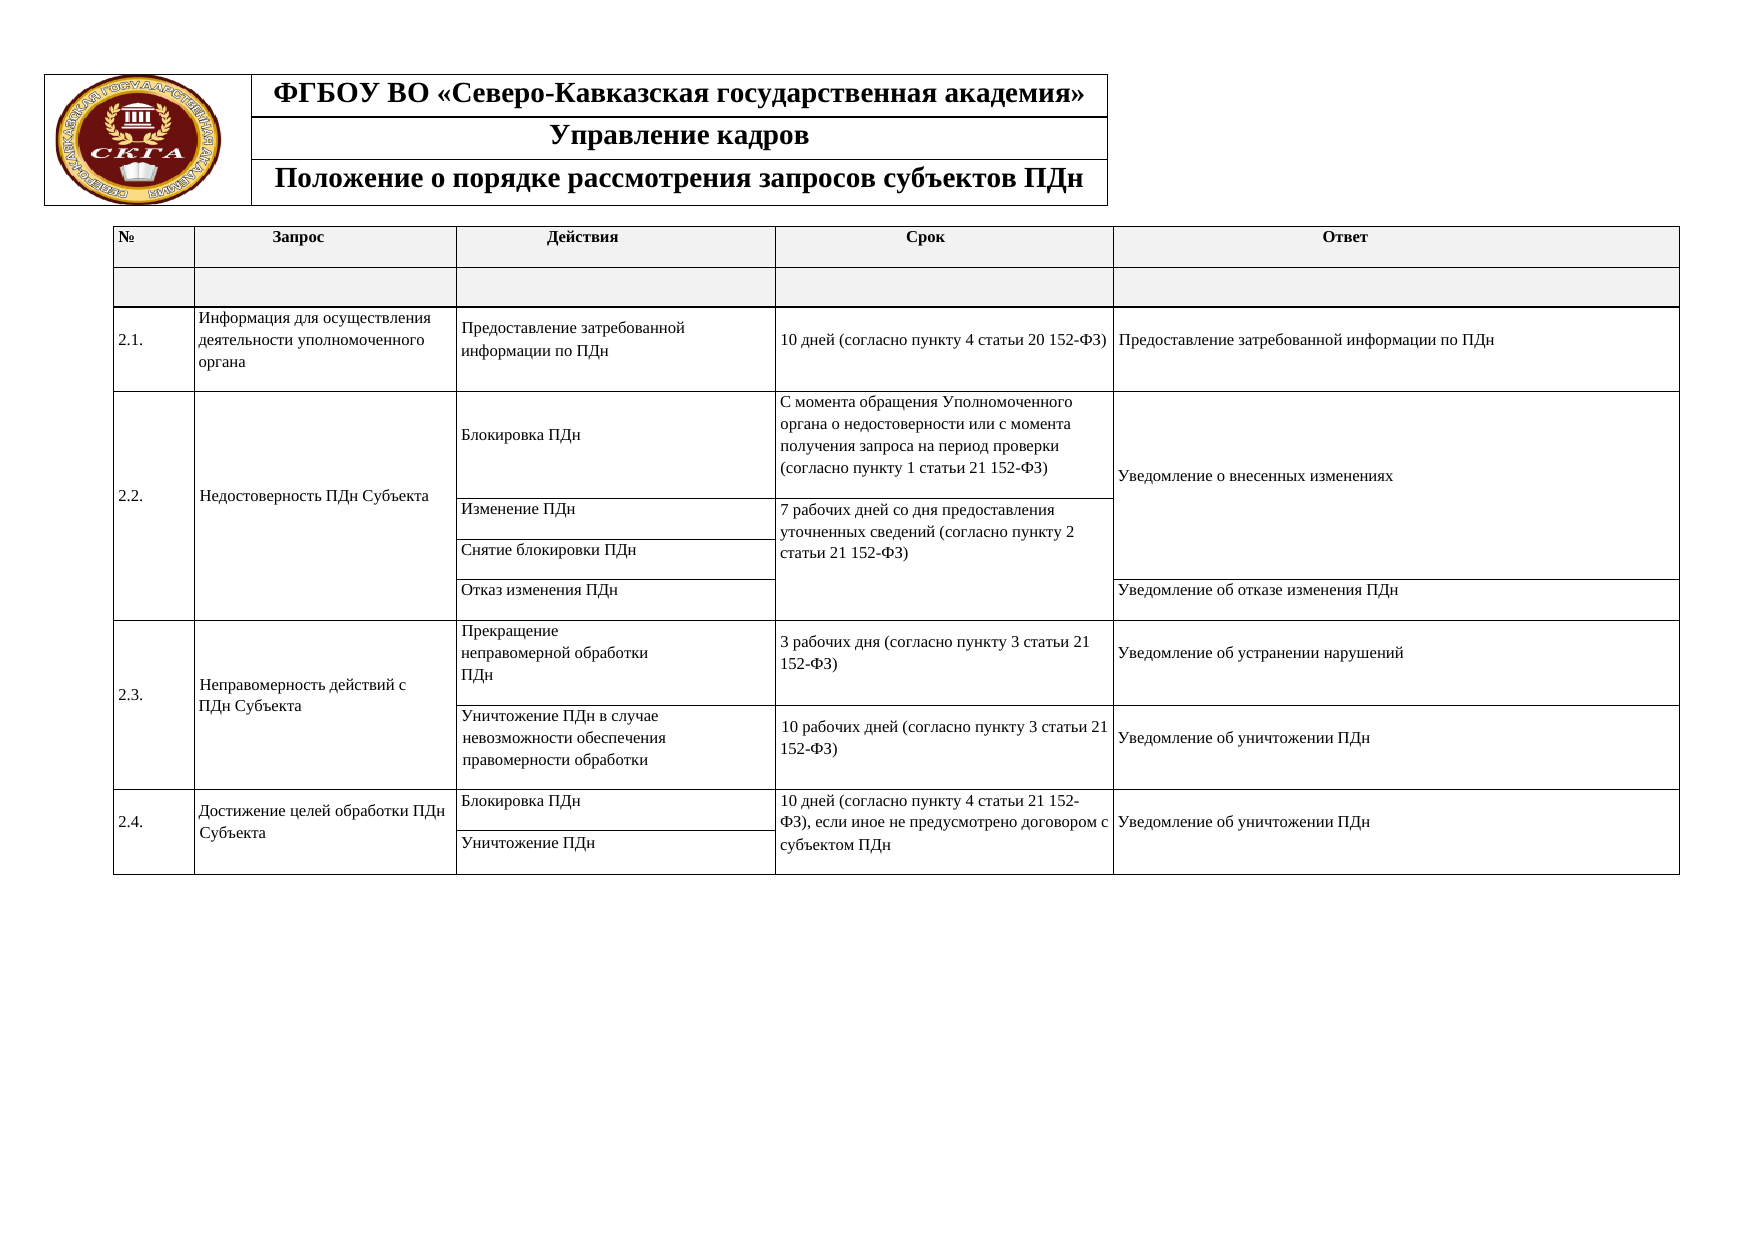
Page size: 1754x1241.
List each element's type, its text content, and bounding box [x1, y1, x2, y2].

table_cell [195, 268, 456, 306]
table_cell Неправомерность действий с ПДн Субъекта [195, 621, 456, 789]
table_header Действия [457, 227, 775, 267]
table_cell [114, 268, 194, 306]
table_cell 7 рабочих дней со дня предоставления уточненных сведений (согласно пункту 2 статьи 21 152-ФЗ) [776, 499, 1113, 620]
picture [55, 75, 222, 205]
table_cell Блокировка ПДн [457, 790, 775, 830]
table_cell Отказ изменения ПДн [457, 580, 775, 620]
table_cell 3 рабочих дня (согласно пункту 3 статьи 21 152-ФЗ) [776, 621, 1113, 704]
table_cell Блокировка ПДн [457, 392, 775, 498]
table_cell Предоставление затребованной информации по ПДн [1114, 308, 1679, 391]
table_cell 10 рабочих дней (согласно пункту 3 статьи 21 152-ФЗ) [776, 706, 1113, 789]
table_cell Прекращение неправомерной обработки ПДн [457, 621, 775, 704]
table_cell С момента обращения Уполномоченного органа о недостоверности или с момента получения запроса на период проверки (согласно пункту 1 статьи 21 152-ФЗ) [776, 392, 1113, 498]
table_cell Предоставление затребованной информации по ПДн [457, 308, 775, 391]
table_cell Снятие блокировки ПДн [457, 540, 775, 579]
table_header № [114, 227, 194, 267]
table_cell Уничтожение ПДн в случае невозможности обеспечения правомерности обработки [457, 706, 775, 789]
table_cell 2.1. [114, 308, 194, 391]
table_cell Уведомление об уничтожении ПДн [1114, 706, 1679, 789]
table_cell [457, 268, 775, 306]
table_cell Уведомление об уничтожении ПДн [1114, 790, 1679, 874]
table_cell Уничтожение ПДн [457, 831, 775, 874]
table_cell 2.3. [114, 621, 194, 789]
table_cell 2.4. [114, 790, 194, 874]
table_cell Информация для осуществления деятельности уполномоченного органа [195, 308, 456, 391]
table_cell Уведомление об устранении нарушений [1114, 621, 1679, 704]
table_cell Уведомление об отказе изменения ПДн [1114, 580, 1679, 620]
table_cell Недостоверность ПДн Субъекта [195, 392, 456, 620]
table_cell [776, 268, 1113, 306]
table_cell 2.2. [114, 392, 194, 620]
table_header Ответ [1114, 227, 1679, 267]
table_cell 10 дней (согласно пункту 4 статьи 20 152-ФЗ) [776, 308, 1113, 391]
table_cell Изменение ПДн [457, 499, 775, 538]
table_cell Достижение целей обработки ПДн Субъекта [195, 790, 456, 874]
table_header Срок [776, 227, 1113, 267]
table_cell Уведомление о внесенных изменениях [1114, 392, 1679, 579]
table_cell 10 дней (согласно пункту 4 статьи 21 152-ФЗ), если иное не предусмотрено договором с субъектом ПДн [776, 790, 1113, 874]
table_cell [1114, 268, 1679, 306]
table_header Запрос [195, 227, 456, 267]
